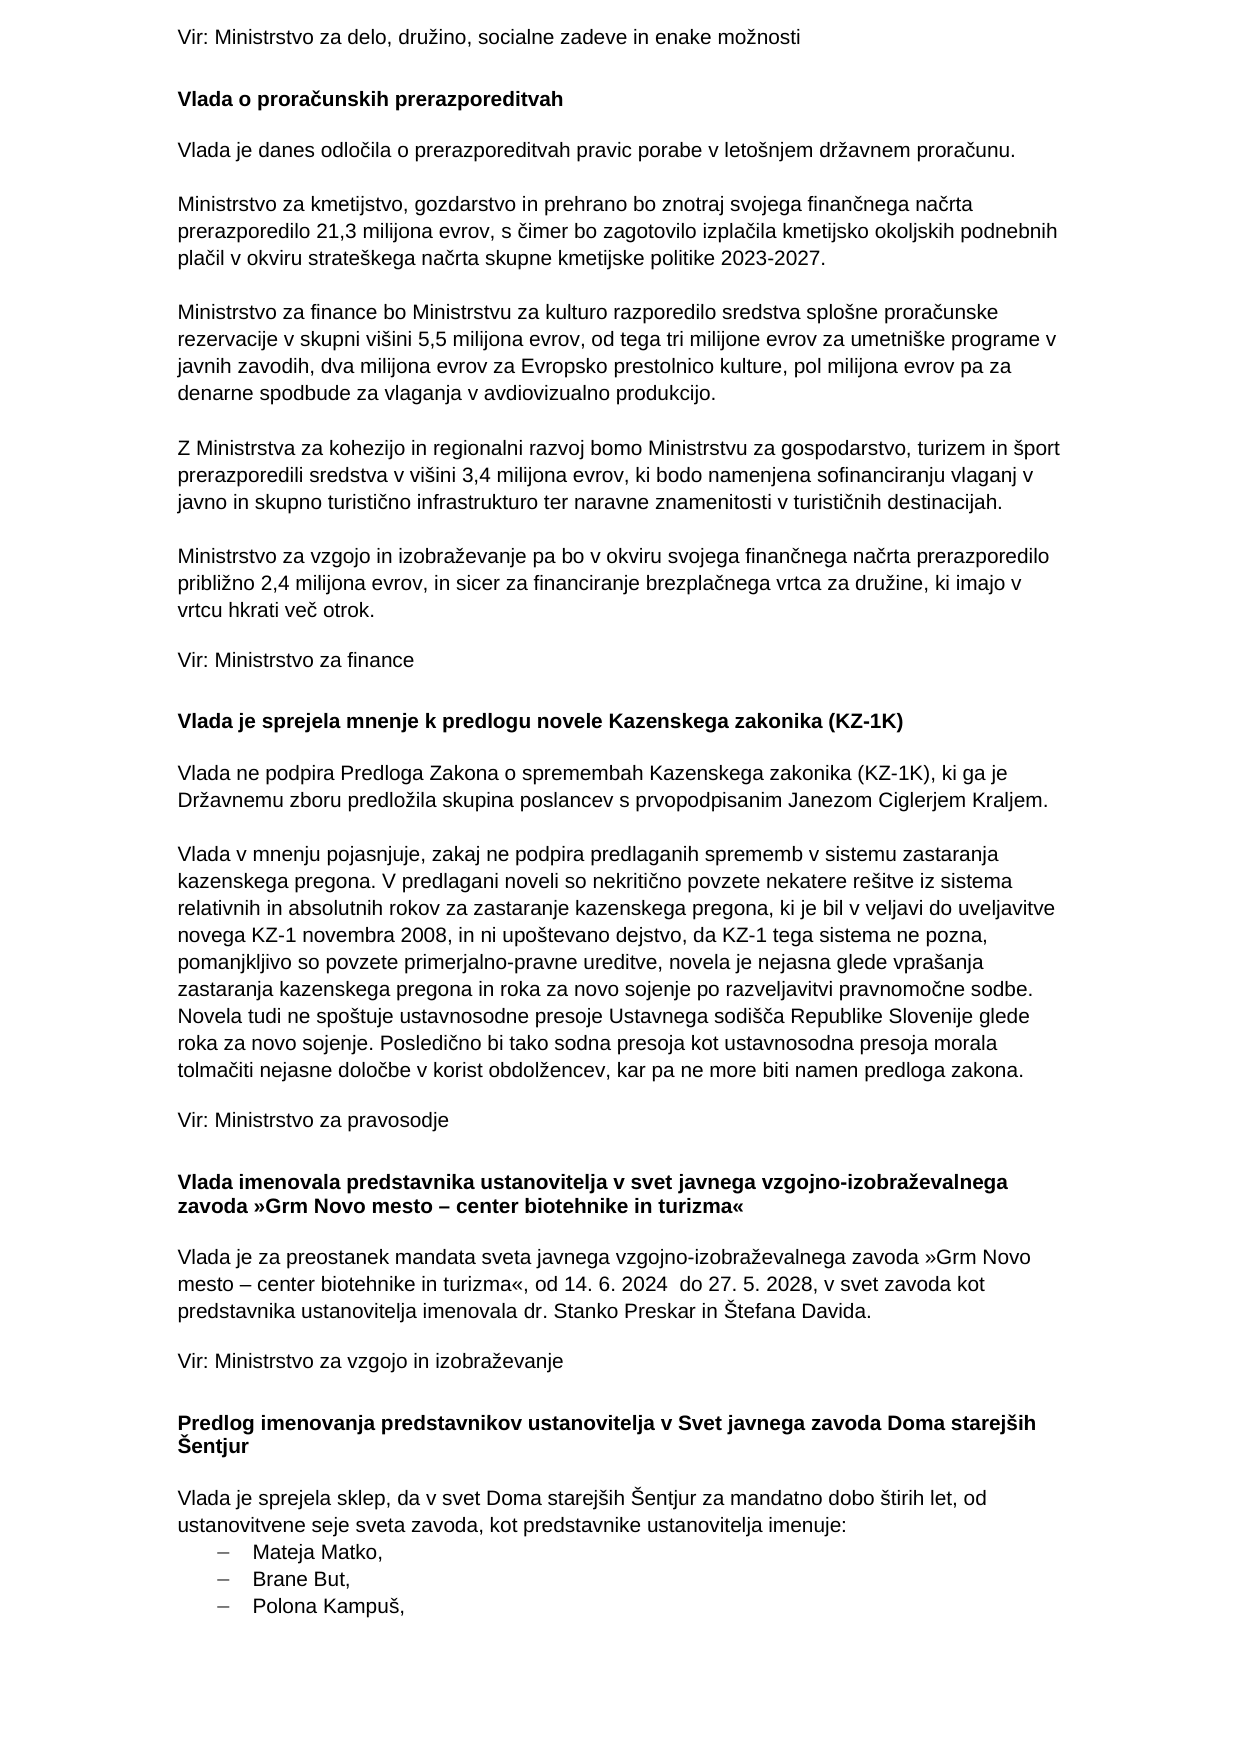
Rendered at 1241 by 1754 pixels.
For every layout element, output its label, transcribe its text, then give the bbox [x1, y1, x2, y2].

text Vlada je danes odločila o prerazporeditvah pravic porabe v letošnjem državnem proračunu. [177, 135, 1063, 162]
text Vlada ne podpira Predloga Zakona o spremembah Kazenskega zakonika (KZ-1K), ki ga je Državnemu zboru predložila skupina poslancev s prvopodpisanim Janezom Ciglerjem Kraljem. [177, 758, 1063, 812]
text Vir: Ministrstvo za vzgojo in izobraževanje [177, 1349, 1063, 1373]
text Vir: Ministrstvo za pravosodje [177, 1108, 1063, 1132]
subtitle Predlog imenovanja predstavnikov ustanovitelja v Svet javnega zavoda Doma starejših Šentjur [177, 1410, 1063, 1458]
text Vlada je za preostanek mandata sveta javnega vzgojno-izobraževalnega zavoda »Grm Novo mesto – center biotehnike in turizma«, od 14. 6. 2024 do 27. 5. 2028, v svet zavoda kot predstavnika ustanovitelja imenovala dr. Stanko Preskar in Štefana Davida. [177, 1243, 1063, 1324]
text Ministrstvo za vzgojo in izobraževanje pa bo v okviru svojega finančnega načrta prerazporedilo približno 2,4 milijona evrov, in sicer za financiranje brezplačnega vrtca za družine, ki imajo v vrtcu hkrati več otrok. [177, 542, 1063, 623]
text Vlada v mnenju pojasnjuje, zakaj ne podpira predlaganih sprememb v sistemu zastaranja kazenskega pregona. V predlagani noveli so nekritično povzete nekatere rešitve iz sistema relativnih in absolutnih rokov za zastaranje kazenskega pregona, ki je bil v veljavi do uveljavitve novega KZ-1 novembra 2008, in ni upoštevano dejstvo, da KZ-1 tega sistema ne pozna, pomanjkljivo so povzete primerjalno-pravne ureditve, novela je nejasna glede vprašanja zastaranja kazenskega pregona in roka za novo sojenje po razveljavitvi pravnomočne sodbe. Novela tudi ne spoštuje ustavnosodne presoje Ustavnega sodišča Republike Slovenije glede roka za novo sojenje. Posledično bi tako sodna presoja kot ustavnosodna presoja morala tolmačiti nejasne določbe v korist obdolžencev, kar pa ne more biti namen predloga zakona. [177, 839, 1063, 1083]
text Ministrstvo za finance bo Ministrstvu za kulturo razporedilo sredstva splošne proračunske rezervacije v skupni višini 5,5 milijona evrov, od tega tri milijone evrov za umetniške programe v javnih zavodih, dva milijona evrov za Evropsko prestolnico kulture, pol milijona evrov pa za denarne spodbude za vlaganja v avdiovizualno produkcijo. [177, 298, 1063, 406]
subtitle Vlada je sprejela mnenje k predlogu novele Kazenskega zakonika (KZ-1K) [177, 709, 1063, 733]
text Vir: Ministrstvo za finance [177, 648, 1063, 672]
list Brane But, [215, 1564, 1063, 1592]
text Vlada je sprejela sklep, da v svet Doma starejših Šentjur za mandatno dobo štirih let, od ustanovitvene seje sveta zavoda, kot predstavnike ustanovitelja imenuje: [177, 1483, 1063, 1537]
subtitle Vlada imenovala predstavnika ustanovitelja v svet javnega vzgojno-izobraževalnega zavoda »Grm Novo mesto – center biotehnike in turizma« [177, 1170, 1063, 1218]
text Vir: Ministrstvo za delo, družino, socialne zadeve in enake možnosti [177, 25, 1063, 49]
text Ministrstvo za kmetijstvo, gozdarstvo in prehrano bo znotraj svojega finančnega načrta prerazporedilo 21,3 milijona evrov, s čimer bo zagotovilo izplačila kmetijsko okoljskih podnebnih plačil v okviru strateškega načrta skupne kmetijske politike 2023-2027. [177, 189, 1063, 271]
list Mateja Matko, [215, 1537, 1063, 1564]
subtitle Vlada o proračunskih prerazporeditvah [177, 86, 1063, 110]
list Polona Kampuš, [215, 1592, 1063, 1619]
text Z Ministrstva za kohezijo in regionalni razvoj bomo Ministrstvu za gospodarstvo, turizem in šport prerazporedili sredstva v višini 3,4 milijona evrov, ki bodo namenjena sofinanciranju vlaganj v javno in skupno turistično infrastrukturo ter naravne znamenitosti v turističnih destinacijah. [177, 433, 1063, 514]
